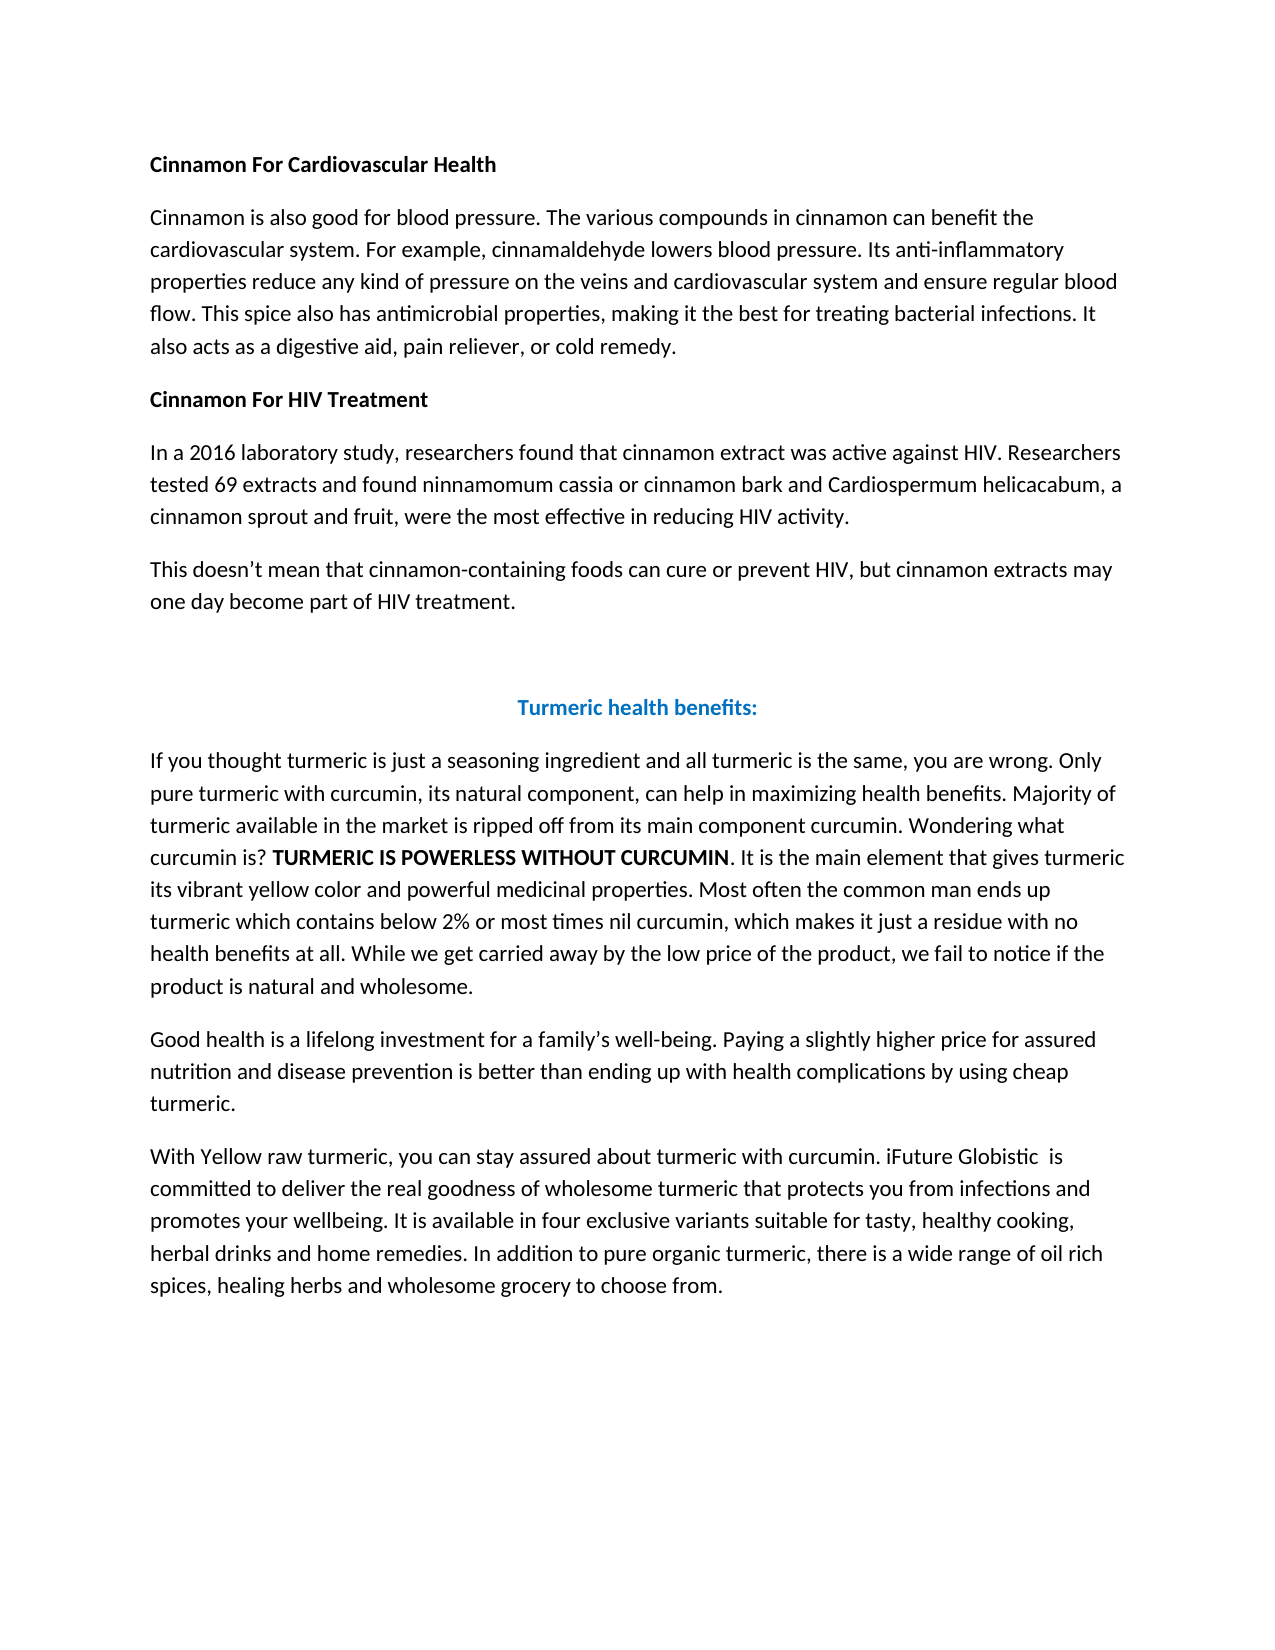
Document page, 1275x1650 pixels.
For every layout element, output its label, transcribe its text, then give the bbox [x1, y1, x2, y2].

text Cinnamon For Cardiovascular Health [150, 150, 1125, 178]
text With Yellow raw turmeric, you can stay assured about turmeric with curcumin. iFuture Globistic is committed to deliver the real goodness of wholesome turmeric that protects you from infections and promotes your wellbeing. It is available in four exclusive variants suitable for tasty, healthy cooking, herbal drinks and home remedies. In addition to pure organic turmeric, there is a wide range of oil rich spices, healing herbs and wholesome grocery to choose from. [150, 1142, 1125, 1299]
text Cinnamon For HIV Treatment [150, 385, 1125, 413]
text If you thought turmeric is just a seasoning ingredient and all turmeric is the same, you are wrong. Only pure turmeric with curcumin, its natural component, can help in maximizing health benefits. Majority of turmeric available in the market is ripped off from its main component curcumin. Wondering what curcumin is? TURMERIC IS POWERLESS WITHOUT CURCUMIN. It is the main element that gives turmeric its vibrant yellow color and powerful medicinal properties. Most often the common man ends up turmeric which contains below 2% or most times nil curcumin, which makes it just a residue with no health benefits at all. While we get carried away by the low price of the product, we fail to notice if the product is natural and wholesome. [150, 746, 1125, 1000]
text In a 2016 laboratory study, researchers found that cinnamon extract was active against HIV. Researchers tested 69 extracts and found ninnamomum cassia or cinnamon bark and Cardiospermum helicacabum, a cinnamon sprout and fruit, were the most effective in reducing HIV activity. [150, 438, 1125, 530]
text Turmeric health benefits: [150, 693, 1125, 721]
text Good health is a lifelong investment for a family’s well-being. Paying a slightly higher price for assured nutrition and disease prevention is better than ending up with health complications by using cheap turmeric. [150, 1025, 1125, 1117]
text Cinnamon is also good for blood pressure. The various compounds in cinnamon can benefit the cardiovascular system. For example, cinnamaldehyde lowers blood pressure. Its anti-inflammatory properties reduce any kind of pressure on the veins and cardiovascular system and ensure regular blood flow. This spice also has antimicrobial properties, making it the best for treating bacterial infections. It also acts as a digestive aid, pain reliever, or cold remedy. [150, 203, 1125, 360]
text This doesn’t mean that cinnamon-containing foods can cure or prevent HIV, but cinnamon extracts may one day become part of HIV treatment. [150, 555, 1125, 615]
